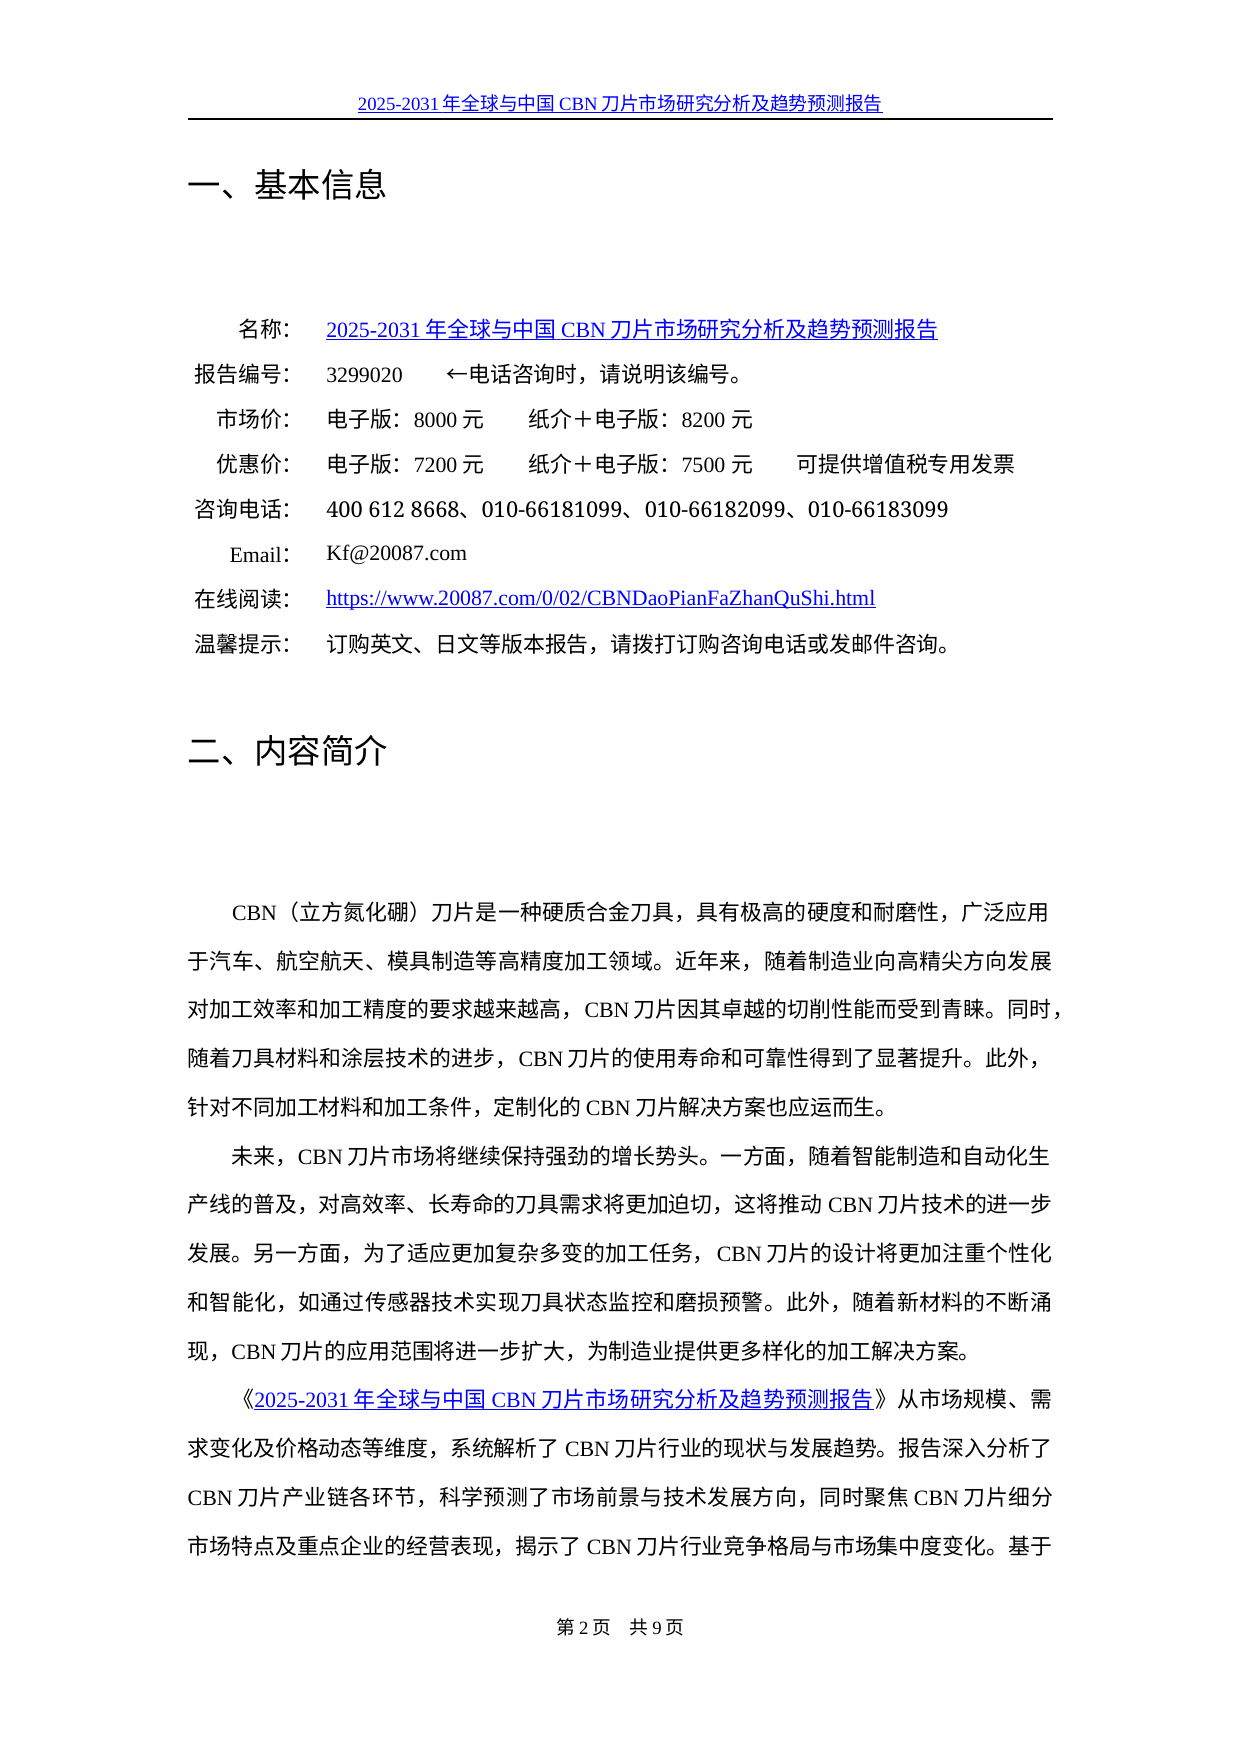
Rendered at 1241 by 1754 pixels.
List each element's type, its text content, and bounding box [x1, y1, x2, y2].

table_cell 3299020 ←电话咨询时，请说明该编号。 [315, 357, 1073, 402]
table_cell 在线阅读： [167, 582, 315, 627]
table_cell Kf@20087.com [315, 537, 1073, 582]
table_cell 订购英文、日文等版本报告，请拨打订购咨询电话或发邮件咨询。 [315, 627, 1073, 672]
table_cell 报告编号： [167, 357, 315, 402]
table_cell 电子版：7200 元 纸介＋电子版：7500 元 可提供增值税专用发票 [315, 447, 1073, 492]
table_cell 400 612 8668、010-66181099、010-66182099、010-66183099 [315, 492, 1073, 537]
title 二、内容简介 [187, 717, 1053, 782]
table_cell 优惠价： [167, 447, 315, 492]
table_cell Email： [167, 537, 315, 582]
table_cell 市场价： [167, 402, 315, 447]
table_cell [315, 582, 1073, 627]
table_header 2025-2031年全球与中国CBN刀片市场研究分析及趋势预测报告 [315, 312, 1073, 357]
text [187, 894, 1053, 1561]
title 一、基本信息 [187, 150, 1053, 215]
table_header 名称： [167, 312, 315, 357]
table_cell 电子版：8000 元 纸介＋电子版：8200 元 [315, 402, 1073, 447]
table_cell 温馨提示： [167, 627, 315, 672]
table_cell 咨询电话： [167, 492, 315, 537]
